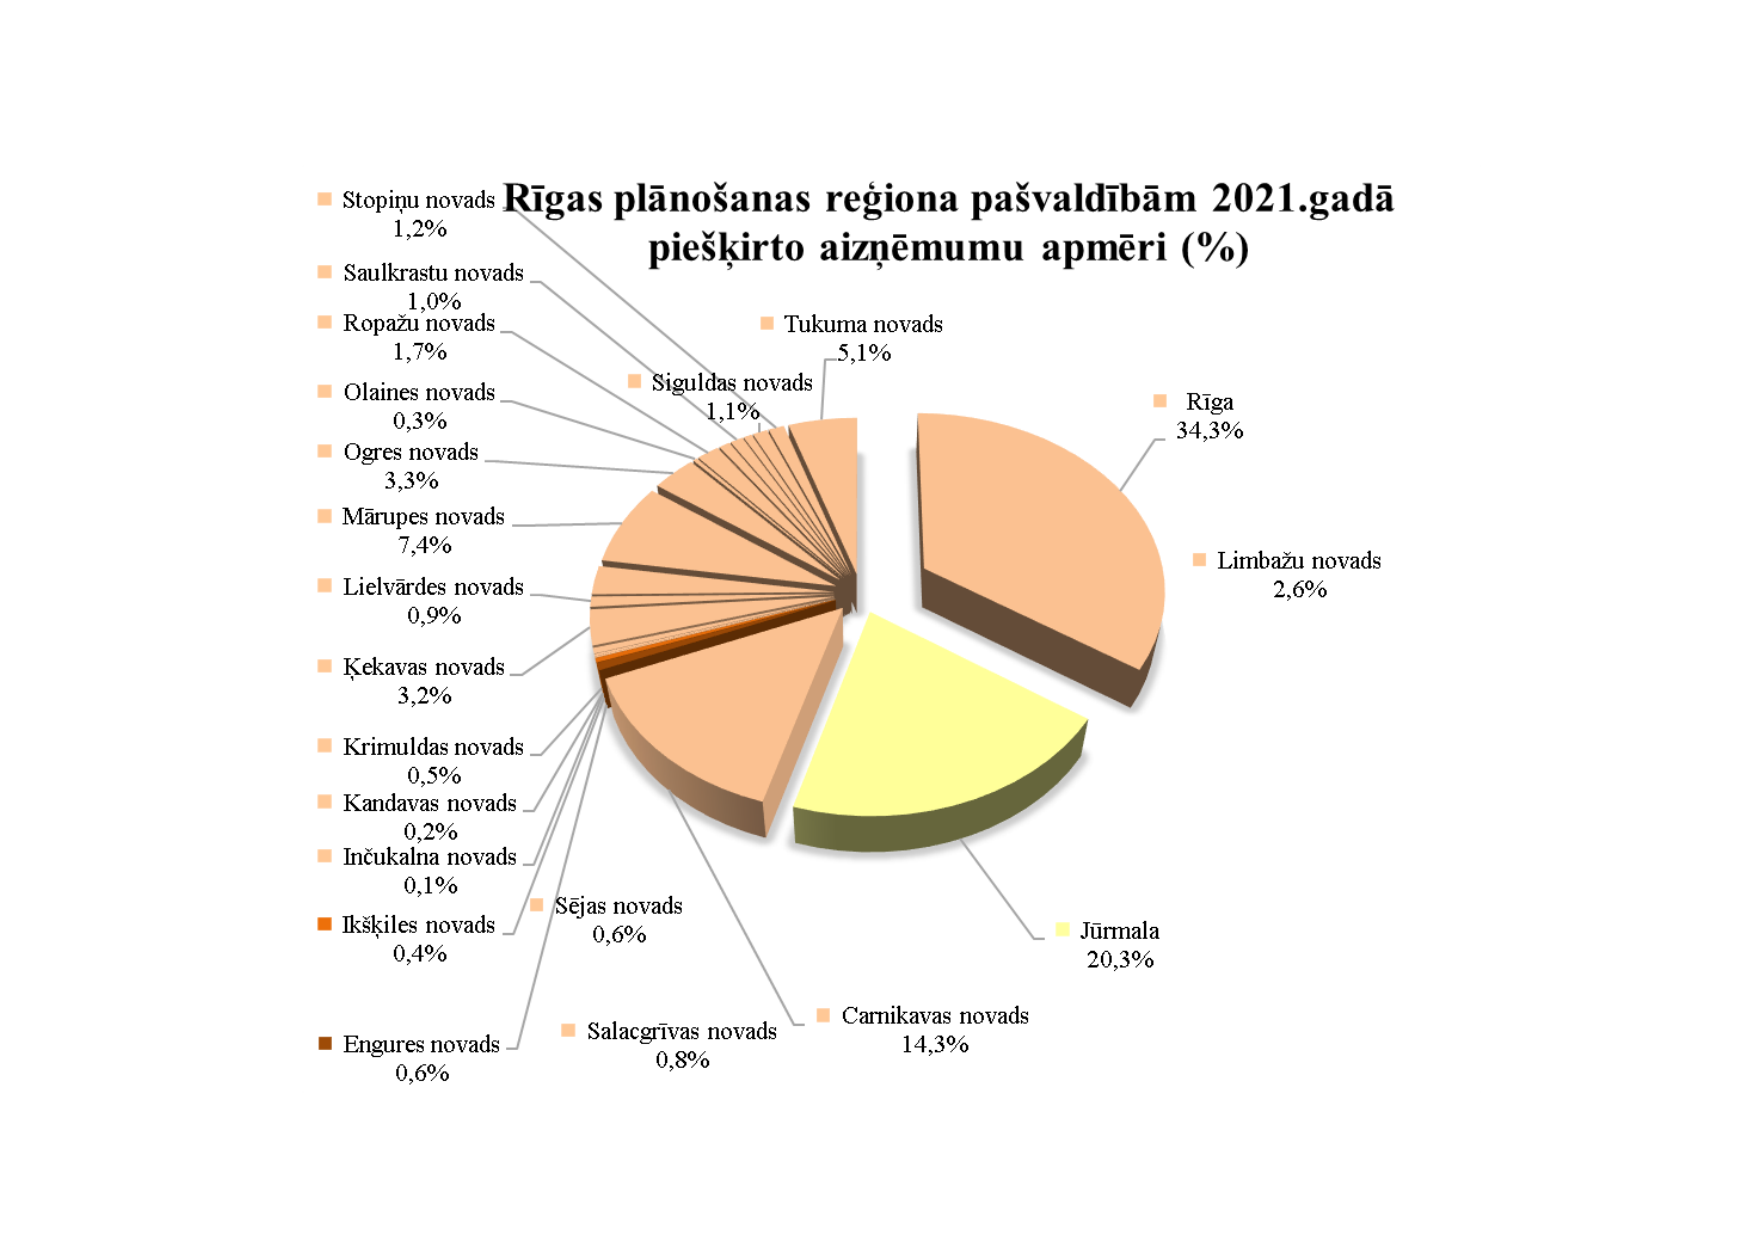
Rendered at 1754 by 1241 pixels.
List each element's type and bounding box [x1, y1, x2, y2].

picture [302, 165, 1482, 1093]
